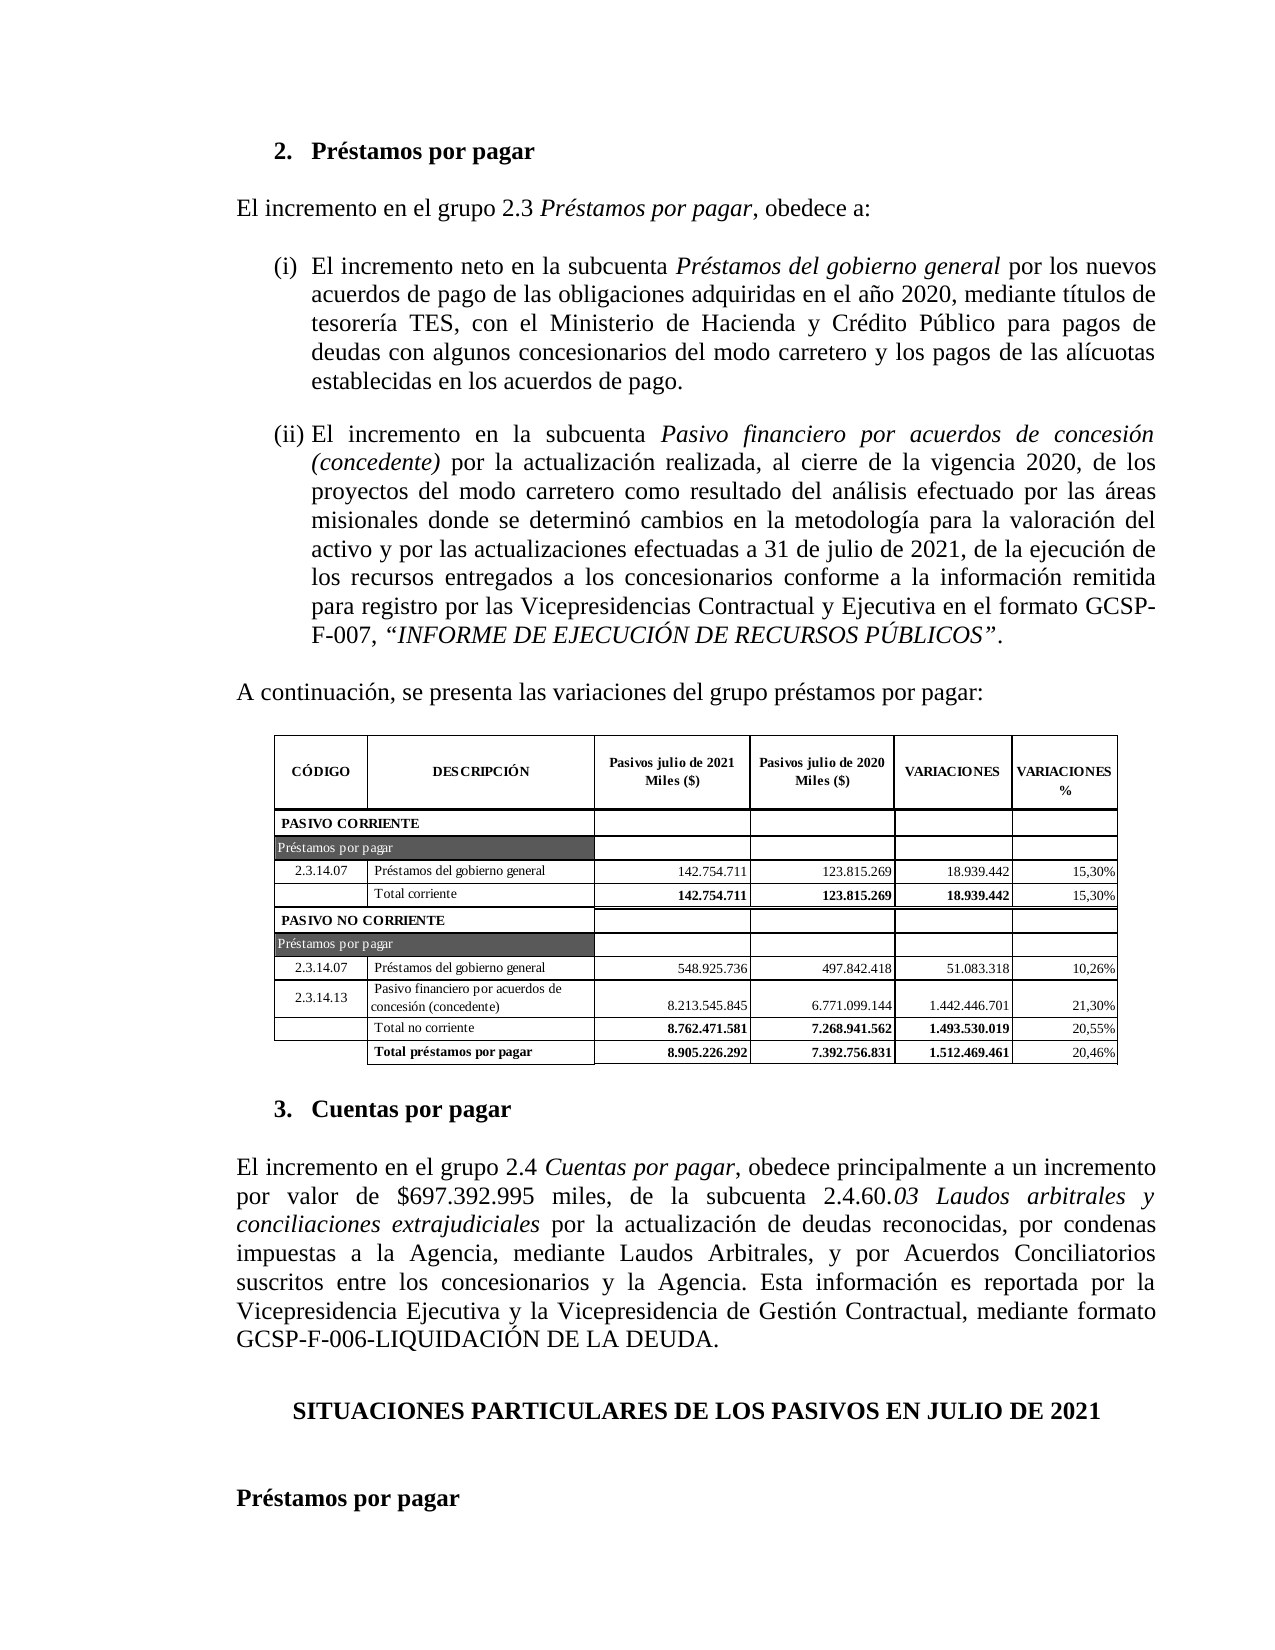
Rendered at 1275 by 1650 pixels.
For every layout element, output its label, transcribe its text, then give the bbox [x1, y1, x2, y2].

text El incremento en el grupo 2.4 Cuentas por pagar, obedece principalmente a un incremento por valor de $697.392.995 miles, de la subcuenta 2.4.60.03 Laudos arbitrales y conciliaciones extrajudiciales por la actualización de deudas reconocidas, por condenas impuestas a la Agencia, mediante Laudos Arbitrales, y por Acuerdos Conciliatorios suscritos entre los concesionarios y la Agencia. Esta información es reportada por la Vicepresidencia Ejecutiva y la Vicepresidencia de Gestión Contractual, mediante formato GCSP-F-006-LIQUIDACIÓN DE LA DEUDA. [236, 1152, 1157, 1353]
text Préstamos por pagar [236, 1483, 1157, 1511]
list Préstamos por pagar [274, 136, 1157, 164]
list El incremento neto en la subcuenta Préstamos del gobierno general por los nuevos acuerdos de pago de las obligaciones adquiridas en el año 2020, mediante títulos de tesorería TES, con el Ministerio de Hacienda y Crédito Público para pagos de deudas con algunos concesionarios del modo carretero y los pagos de las alícuotas establecidas en los acuerdos de pago. [274, 251, 1157, 394]
text El incremento en el grupo 2.3 Préstamos por pagar, obedece a: [236, 193, 1157, 222]
text A continuación, se presenta las variaciones del grupo préstamos por pagar: [236, 677, 1157, 706]
text SITUACIONES PARTICULARES DE LOS PASIVOS EN JULIO DE 2021 [236, 1396, 1157, 1425]
list Cuentas por pagar [274, 1094, 1157, 1123]
list El incremento en la subcuenta Pasivo financiero por acuerdos de concesión (concedente) por la actualización realizada, al cierre de la vigencia 2020, de los proyectos del modo carretero como resultado del análisis efectuado por las áreas misionales donde se determinó cambios en la metodología para la valoración del activo y por las actualizaciones efectuadas a 31 de julio de 2021, de la ejecución de los recursos entregados a los concesionarios conforme a la información remitida para registro por las Vicepresidencias Contractual y Ejecutiva en el formato GCSP-F-007, “INFORME DE EJECUCIÓN DE RECURSOS PÚBLICOS”. [274, 419, 1157, 649]
